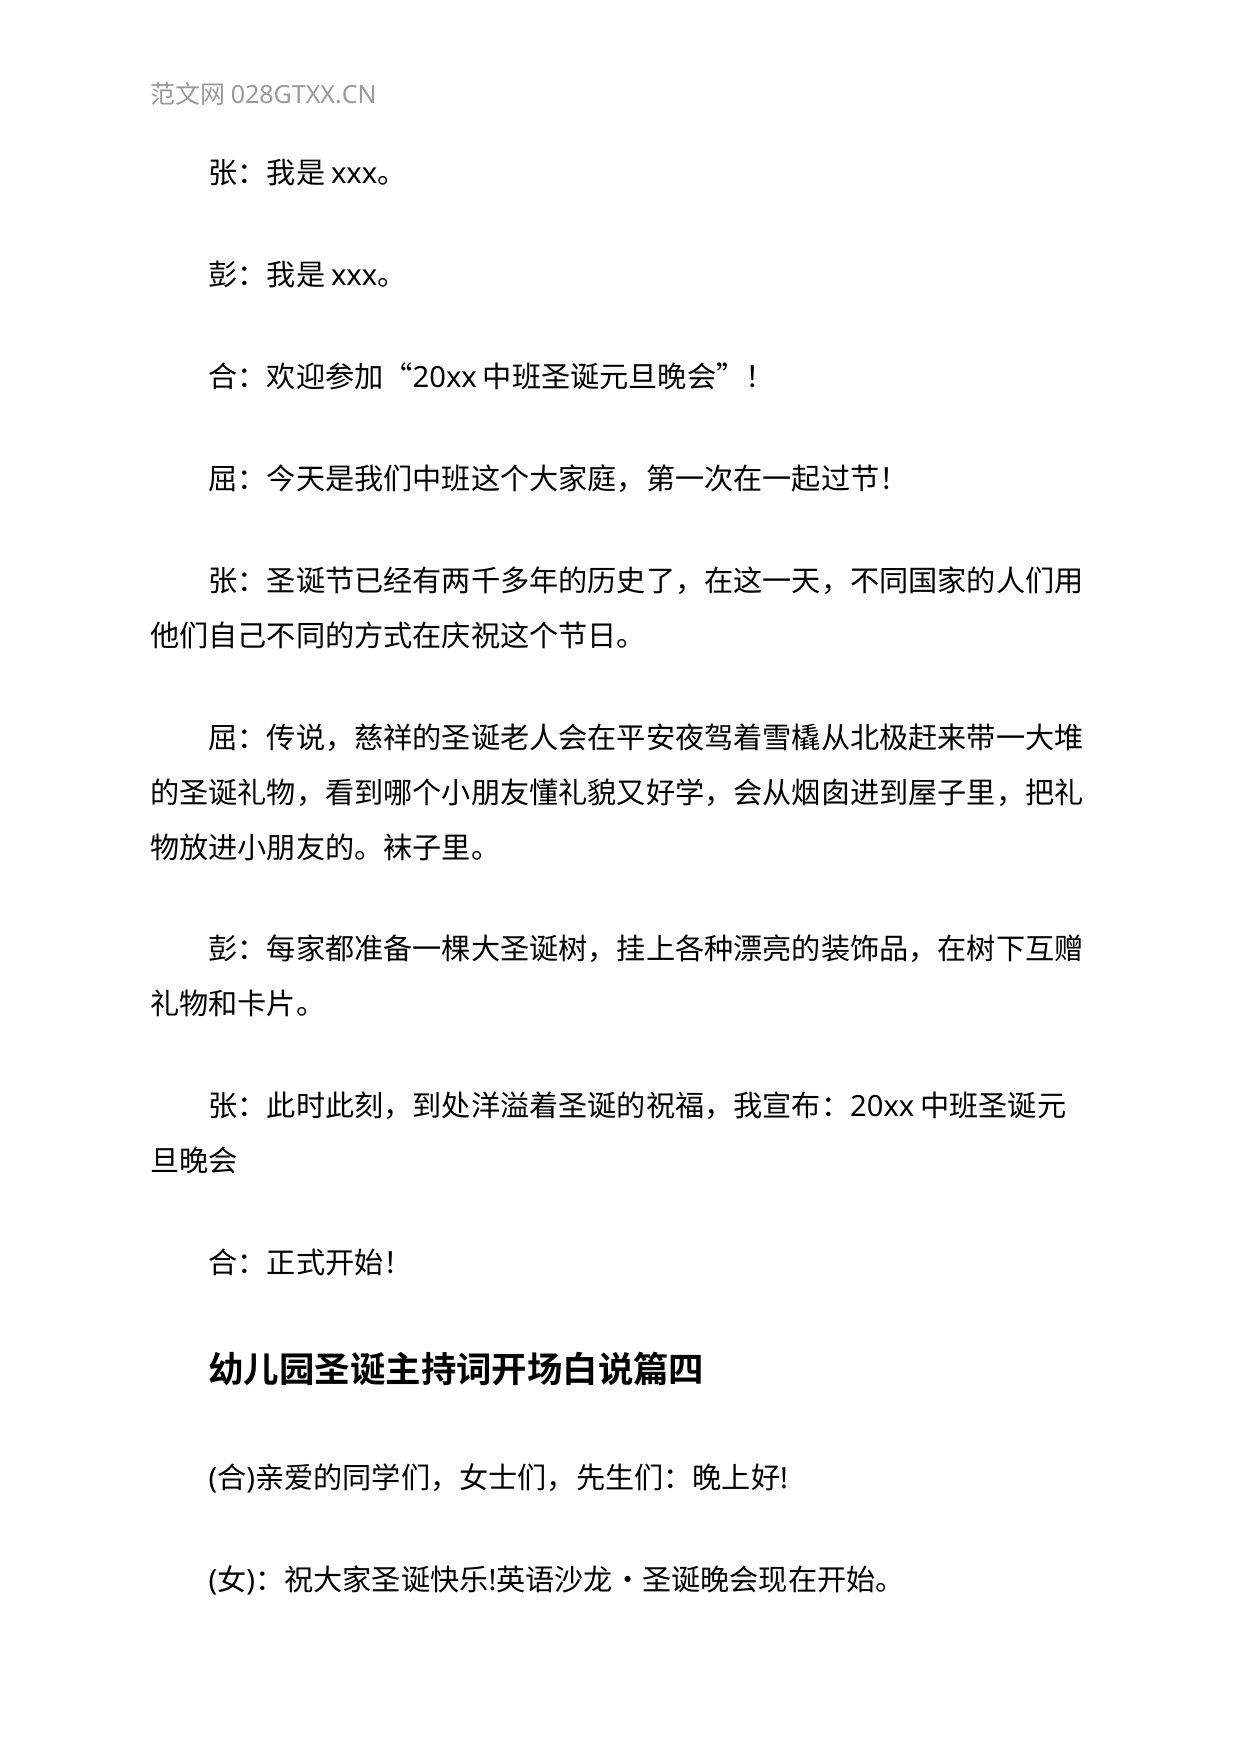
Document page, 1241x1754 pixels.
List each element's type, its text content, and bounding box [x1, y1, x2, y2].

text 屈：传说，慈祥的圣诞老人会在平安夜驾着雪橇从北极赶来带一大堆的圣诞礼物，看到哪个小朋友懂礼貌又好学，会从烟囱进到屋子里，把礼物放进小朋友的。袜子里。 [150, 714, 1090, 866]
text 彭：每家都准备一棵大圣诞树，挂上各种漂亮的装饰品，在树下互赠礼物和卡片。 [150, 926, 1090, 1023]
text 张：此时此刻，到处洋溢着圣诞的祝福，我宣布：20xx中班圣诞元旦晚会 [150, 1083, 1090, 1180]
text 张：圣诞节已经有两千多年的历史了，在这一天，不同国家的人们用他们自己不同的方式在庆祝这个节日。 [150, 558, 1090, 655]
text 张：我是xxx。 [150, 150, 1090, 192]
text (女)：祝大家圣诞快乐!英语沙龙・圣诞晚会现在开始。 [150, 1557, 1090, 1599]
text 合：正式开始！ [150, 1239, 1090, 1282]
text 彭：我是xxx。 [150, 252, 1090, 294]
text (合)亲爱的同学们，女士们，先生们：晚上好! [150, 1454, 1090, 1497]
text 幼儿园圣诞主持词开场白说篇四 [150, 1341, 1090, 1392]
text 合：欢迎参加“20xx中班圣诞元旦晚会”！ [150, 354, 1090, 396]
text 屈：今天是我们中班这个大家庭，第一次在一起过节！ [150, 456, 1090, 498]
